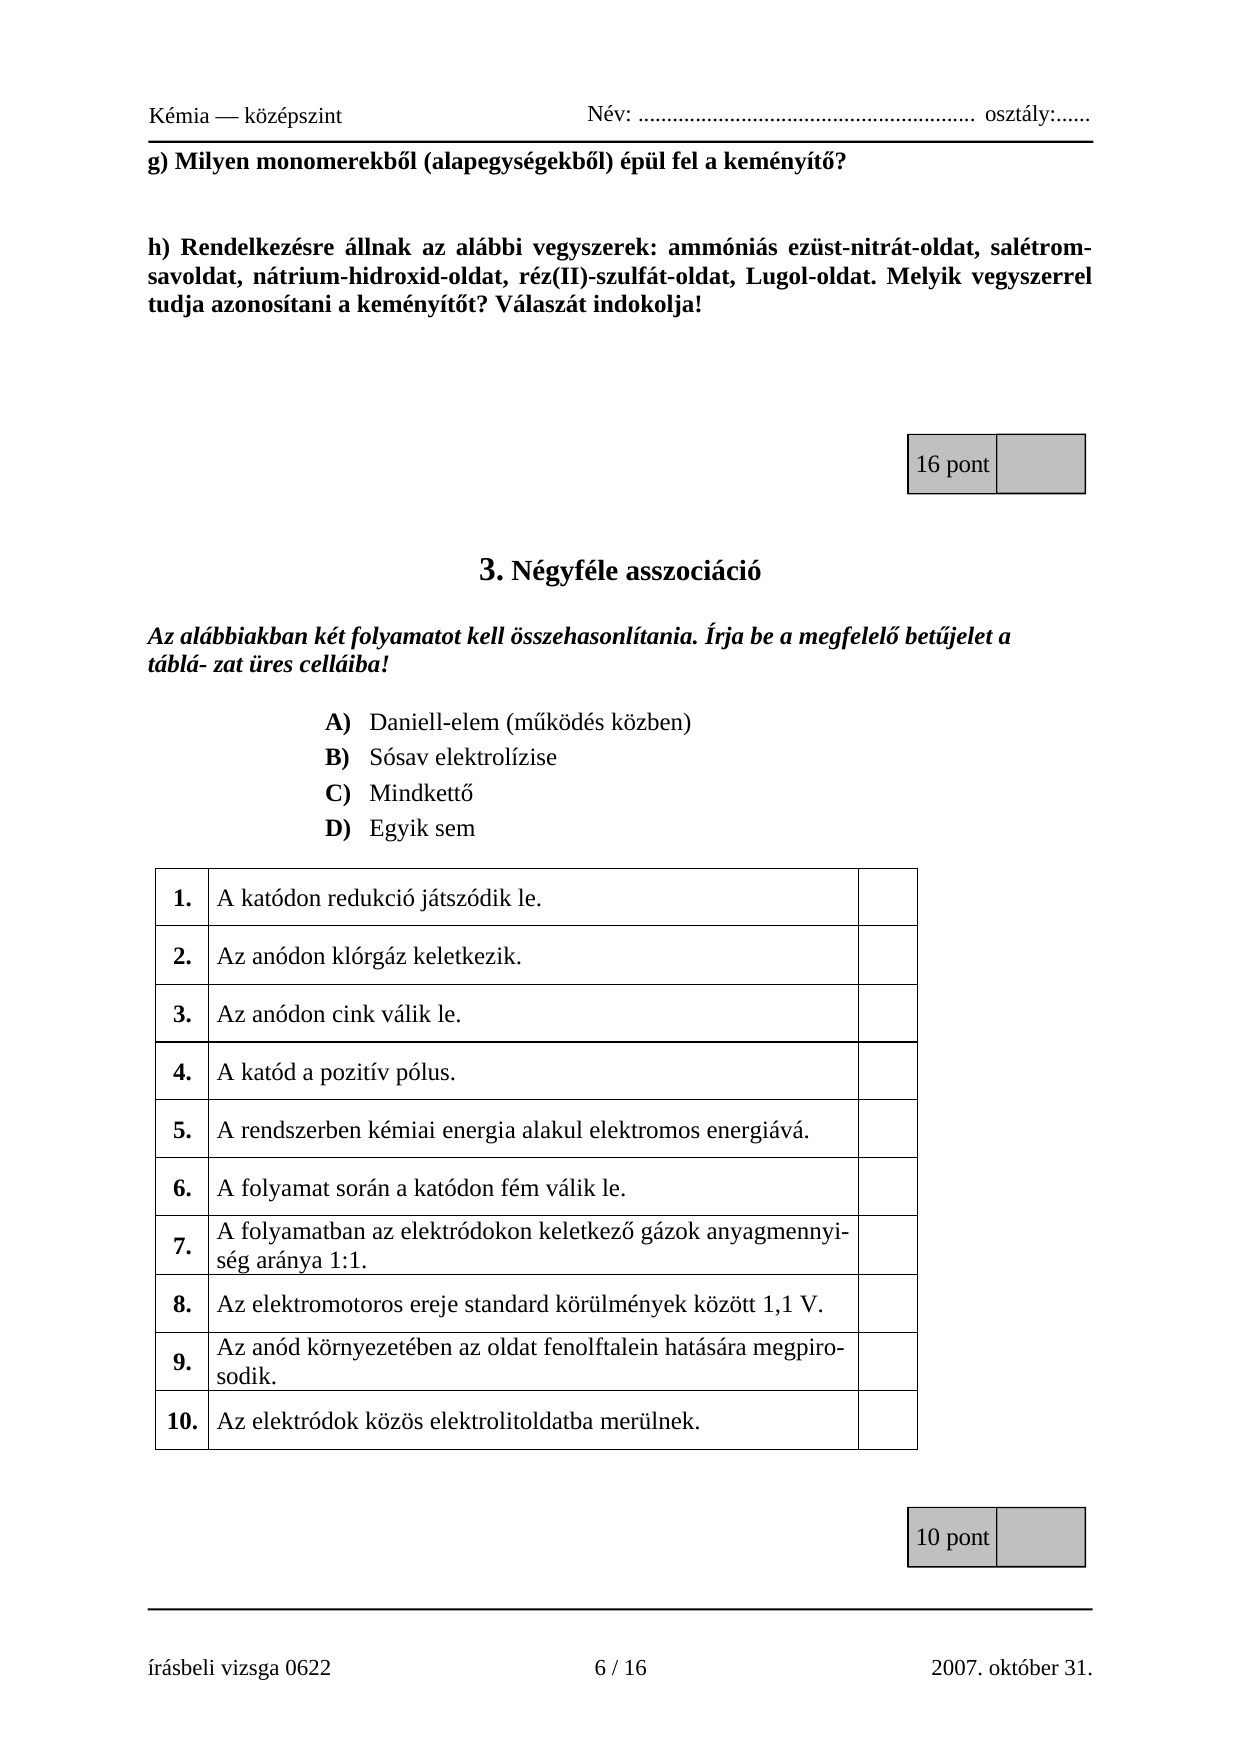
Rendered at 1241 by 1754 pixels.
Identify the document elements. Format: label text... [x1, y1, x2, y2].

table_cell [859, 1043, 917, 1099]
table_cell A rendszerben kémiai energia alakul elektromos energiává. [209, 1100, 858, 1157]
table_cell [859, 1391, 917, 1448]
table_cell A katód a pozitív pólus. [209, 1043, 858, 1099]
table_cell [859, 985, 917, 1041]
table_cell 5. [156, 1100, 208, 1157]
table_cell [859, 1100, 917, 1157]
text Az alábbiakban két folyamatot kell összehasonlítania. Írja be a megfelelő betűjelet a táblá- zat üres celláiba! [148, 621, 1079, 678]
table_cell [859, 1158, 917, 1215]
list Egyik sem [325, 813, 1105, 842]
subtitle Négyféle asszociáció [479, 549, 1105, 587]
table_cell Az elektromotoros ereje standard körülmények között 1,1 V. [209, 1275, 858, 1332]
list Daniell-elem (működés közben) [325, 707, 1105, 736]
list Rendelkezésre állnak az alábbi vegyszerek: ammóniás ezüst-nitrát-oldat, salétrom- savoldat, nátrium-hidroxid-oldat, réz(II)-szulfát-oldat, Lugol-oldat. Melyik vegyszerrel tudja azonosítani a keményítőt? Válaszát indokolja! [148, 232, 1093, 318]
table_cell 3. [156, 985, 208, 1041]
table_cell Az anód környezetében az oldat fenolftalein hatására megpiro- sodik. [209, 1333, 858, 1390]
list Mindkettő [325, 778, 1105, 807]
table_cell A folyamatban az elektródokon keletkező gázok anyagmennyi- ség aránya 1:1. [209, 1216, 858, 1274]
subtitle Milyen monomerekből (alapegységekből) épül fel a keményítő? [147, 146, 1105, 174]
table_header [859, 869, 917, 925]
table_cell Az anódon klórgáz keletkezik. [209, 926, 858, 983]
table_header A katódon redukció játszódik le. [209, 869, 858, 925]
table_cell [859, 1333, 917, 1390]
table_cell [859, 1216, 917, 1274]
table_header 1. [156, 869, 208, 925]
table_cell 9. [156, 1333, 208, 1390]
table_cell 2. [156, 926, 208, 983]
table_cell [859, 926, 917, 983]
list Sósav elektrolízise [325, 742, 1105, 771]
table_cell Az anódon cink válik le. [209, 985, 858, 1041]
table_cell 10. [156, 1391, 208, 1448]
table_cell 6. [156, 1158, 208, 1215]
table_cell [859, 1275, 917, 1332]
table_cell 4. [156, 1043, 208, 1099]
table_cell 8. [156, 1275, 208, 1332]
table_cell 7. [156, 1216, 208, 1274]
table_cell Az elektródok közös elektrolitoldatba merülnek. [209, 1391, 858, 1448]
table_cell A folyamat során a katódon fém válik le. [209, 1158, 858, 1215]
